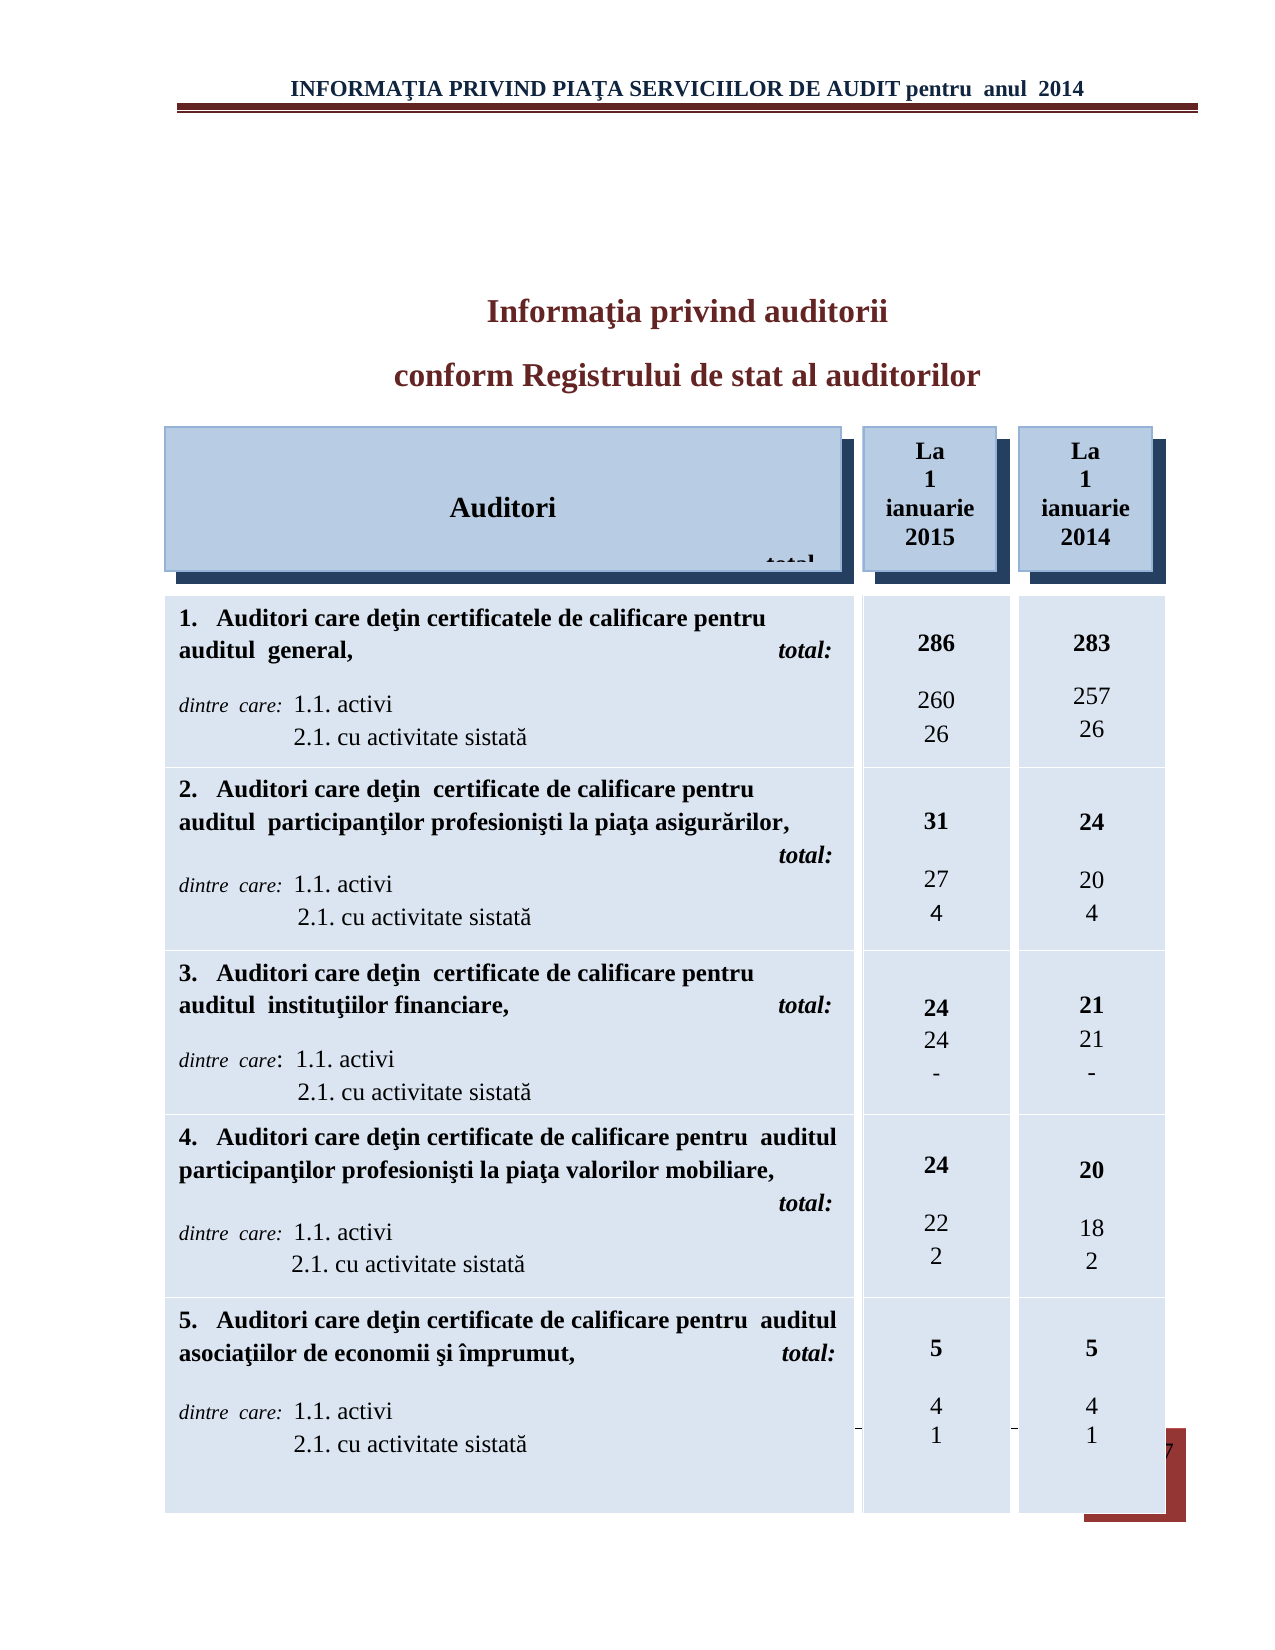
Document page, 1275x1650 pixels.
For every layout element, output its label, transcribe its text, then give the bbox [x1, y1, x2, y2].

text Informaţia privind auditorii [177, 292, 1198, 331]
text conform Registrului de stat al auditorilor [177, 356, 1198, 394]
